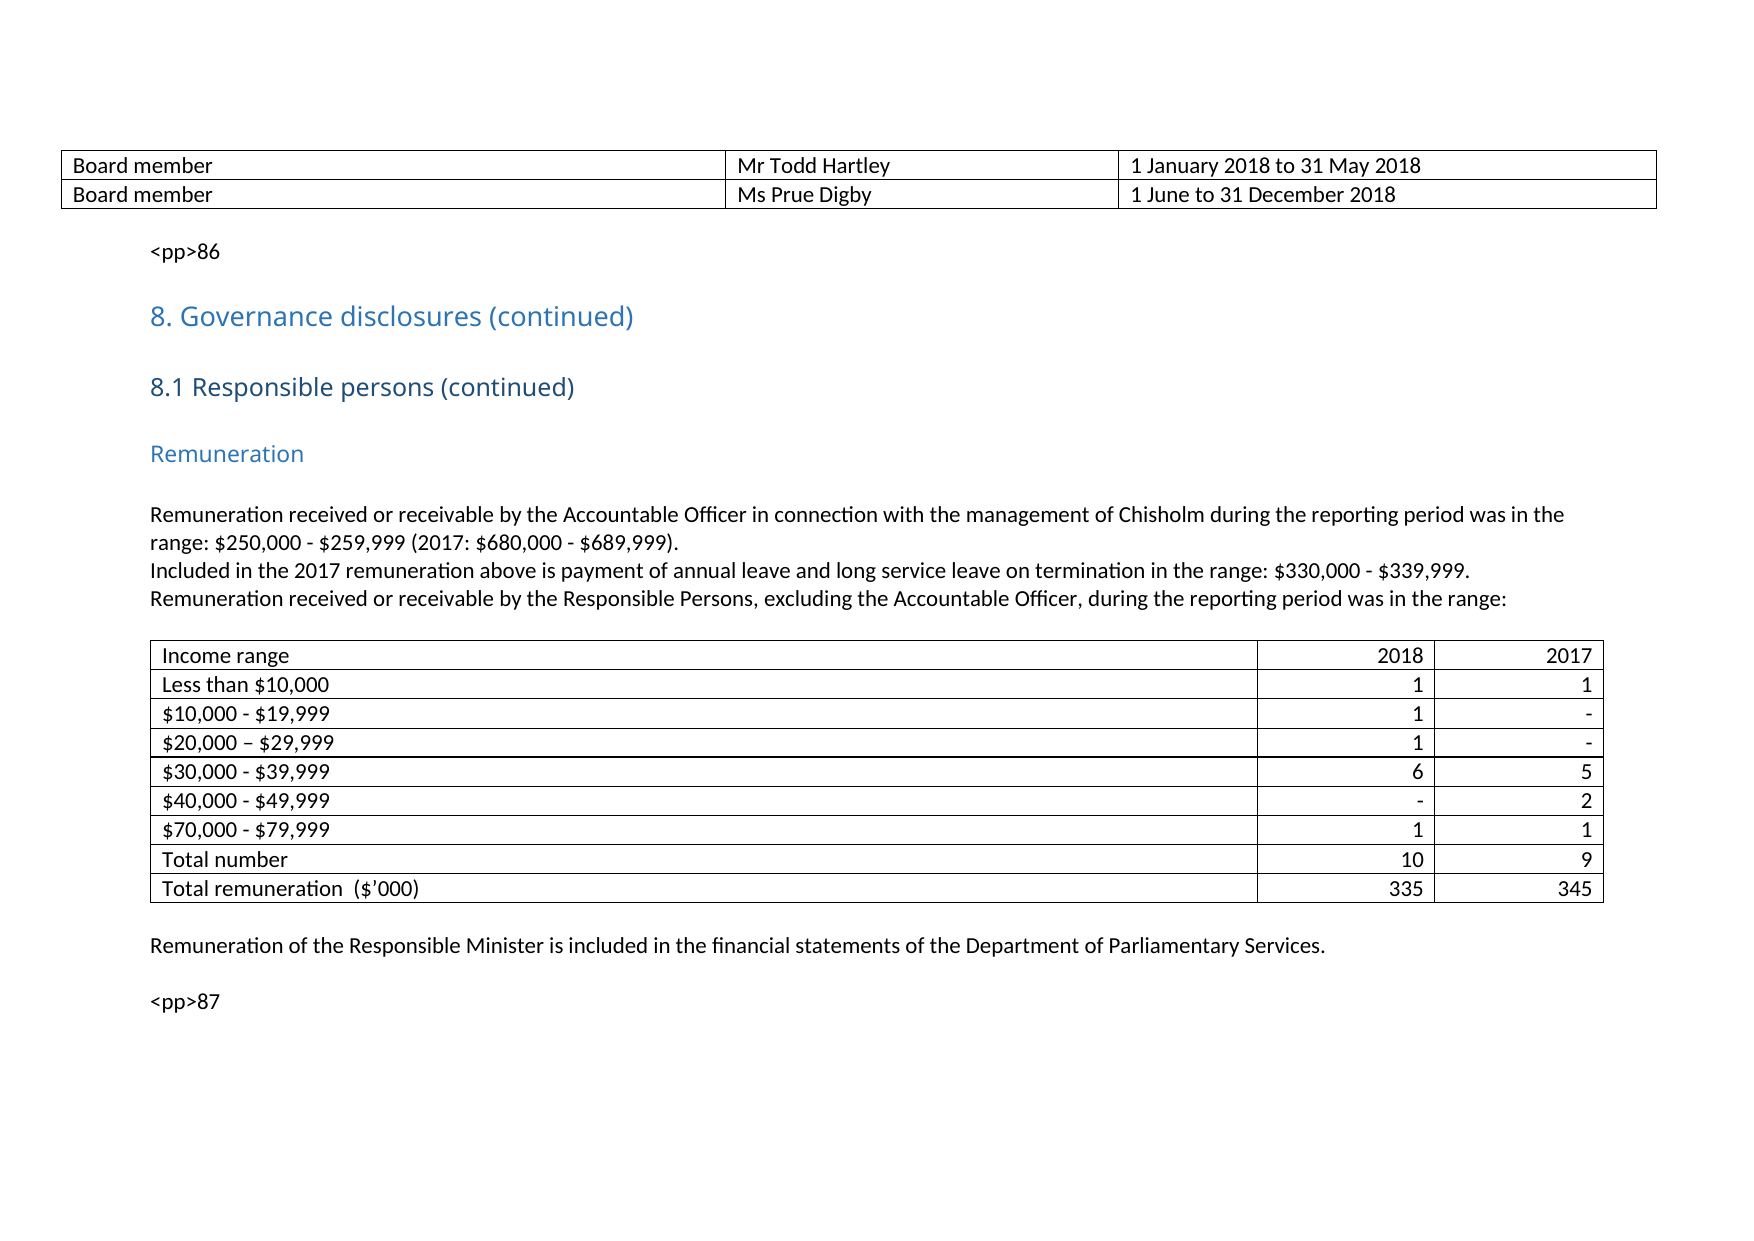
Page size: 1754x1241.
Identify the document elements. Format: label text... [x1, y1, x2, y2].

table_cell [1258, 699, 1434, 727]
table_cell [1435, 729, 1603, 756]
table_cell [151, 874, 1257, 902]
subtitle Remuneration [150, 438, 1604, 469]
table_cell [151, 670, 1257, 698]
text Remuneration of the Responsible Minister is included in the financial statements of the Department of Parliamentary Services. [150, 931, 1604, 959]
text Included in the 2017 remuneration above is payment of annual leave and long service leave on termination in the range: $330,000 - $339,999. [150, 556, 1604, 584]
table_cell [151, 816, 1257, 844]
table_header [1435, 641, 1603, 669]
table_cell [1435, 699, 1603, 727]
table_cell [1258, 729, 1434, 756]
text <pp>87 [150, 987, 1604, 1015]
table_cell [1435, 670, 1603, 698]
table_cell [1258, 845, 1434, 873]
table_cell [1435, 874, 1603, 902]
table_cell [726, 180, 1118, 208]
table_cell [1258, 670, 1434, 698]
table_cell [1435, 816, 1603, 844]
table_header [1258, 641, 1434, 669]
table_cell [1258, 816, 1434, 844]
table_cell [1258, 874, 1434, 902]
text Remuneration received or receivable by the Responsible Persons, excluding the Accountable Officer, during the reporting period was in the range: [150, 584, 1604, 612]
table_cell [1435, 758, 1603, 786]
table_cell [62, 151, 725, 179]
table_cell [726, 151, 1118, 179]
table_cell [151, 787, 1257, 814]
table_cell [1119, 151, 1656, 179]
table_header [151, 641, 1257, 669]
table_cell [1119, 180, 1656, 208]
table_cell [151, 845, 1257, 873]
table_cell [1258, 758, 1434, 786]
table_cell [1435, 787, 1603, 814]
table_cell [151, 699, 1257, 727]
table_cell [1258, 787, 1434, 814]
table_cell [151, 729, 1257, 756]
text Remuneration received or receivable by the Accountable Officer in connection with the management of Chisholm during the reporting period was in the range: $250,000 - $259,999 (2017: $680,000 - $689,999). [150, 500, 1604, 556]
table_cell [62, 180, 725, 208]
text <pp>86 [150, 237, 1604, 265]
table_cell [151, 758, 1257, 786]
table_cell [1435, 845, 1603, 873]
subtitle 8. Governance disclosures (continued) [150, 297, 1604, 334]
subtitle 8.1 Responsible persons (continued) [150, 369, 1604, 403]
